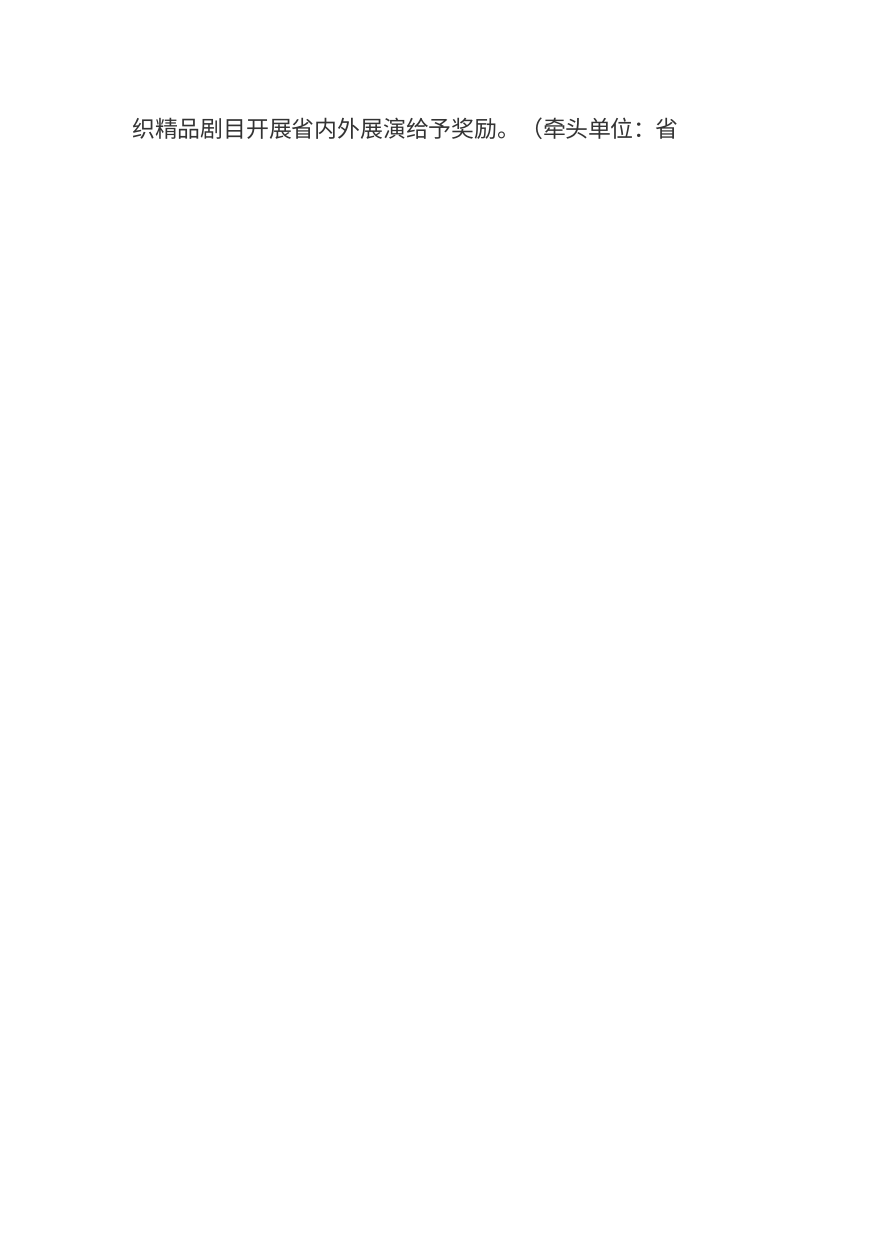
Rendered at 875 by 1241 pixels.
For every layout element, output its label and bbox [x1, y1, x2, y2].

text [132, 110, 742, 144]
